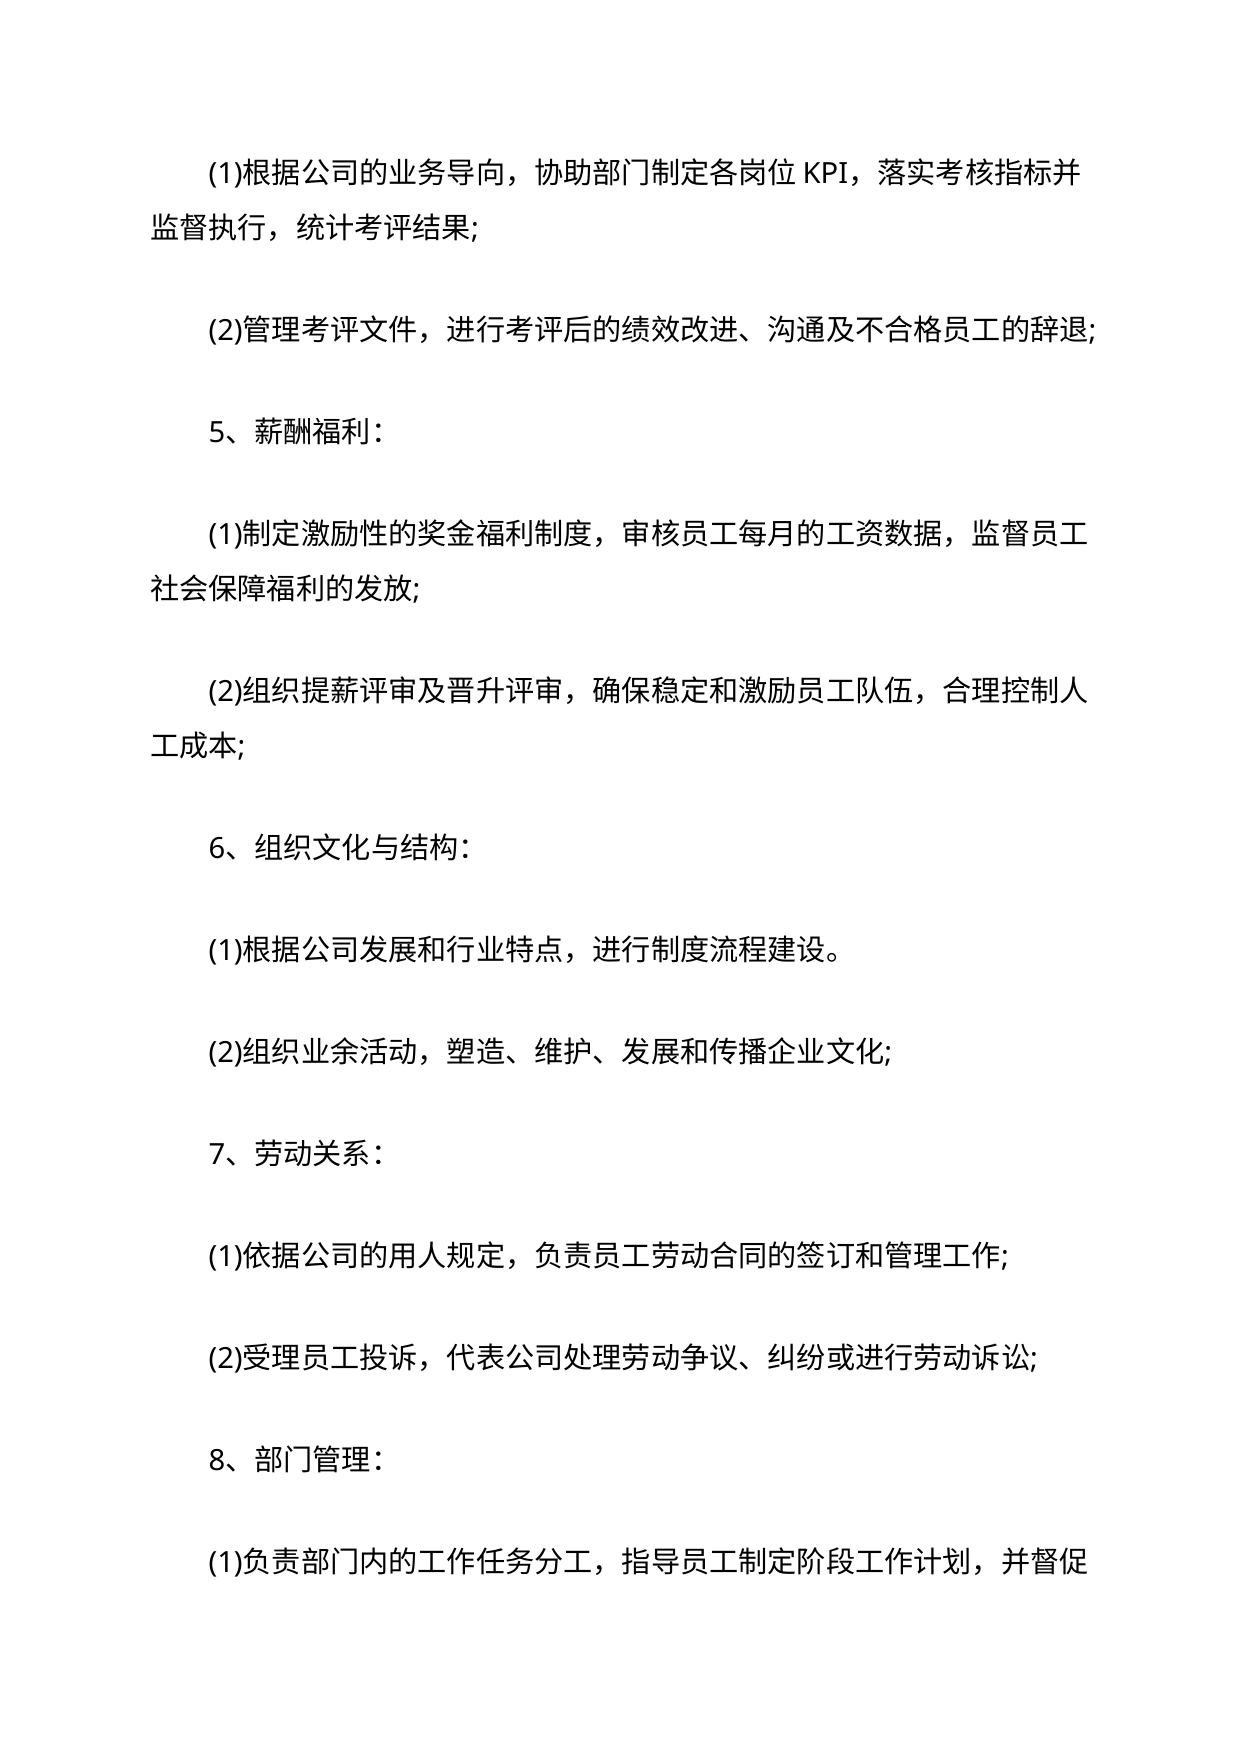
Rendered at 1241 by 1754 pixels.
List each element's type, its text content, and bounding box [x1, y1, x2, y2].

text (1)制定激励性的奖金福利制度，审核员工每月的工资数据，监督员工社会保障福利的发放; [150, 511, 1090, 608]
text (2)组织提薪评审及晋升评审，确保稳定和激励员工队伍，合理控制人工成本; [150, 668, 1090, 765]
text (1)根据公司发展和行业特点，进行制度流程建设。 [150, 927, 1090, 969]
text 8、部门管理： [150, 1437, 1090, 1479]
text (1)依据公司的用人规定，负责员工劳动合同的签订和管理工作; [150, 1233, 1090, 1275]
text (2)管理考评文件，进行考评后的绩效改进、沟通及不合格员工的辞退; [150, 307, 1090, 349]
text 6、组织文化与结构： [150, 825, 1090, 867]
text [150, 1539, 1090, 1581]
text (2)组织业余活动，塑造、维护、发展和传播企业文化; [150, 1029, 1090, 1071]
text (1)根据公司的业务导向，协助部门制定各岗位KPI，落实考核指标并监督执行，统计考评结果; [150, 150, 1090, 247]
text 5、薪酬福利： [150, 409, 1090, 451]
text (2)受理员工投诉，代表公司处理劳动争议、纠纷或进行劳动诉讼; [150, 1335, 1090, 1377]
text 7、劳动关系： [150, 1131, 1090, 1173]
